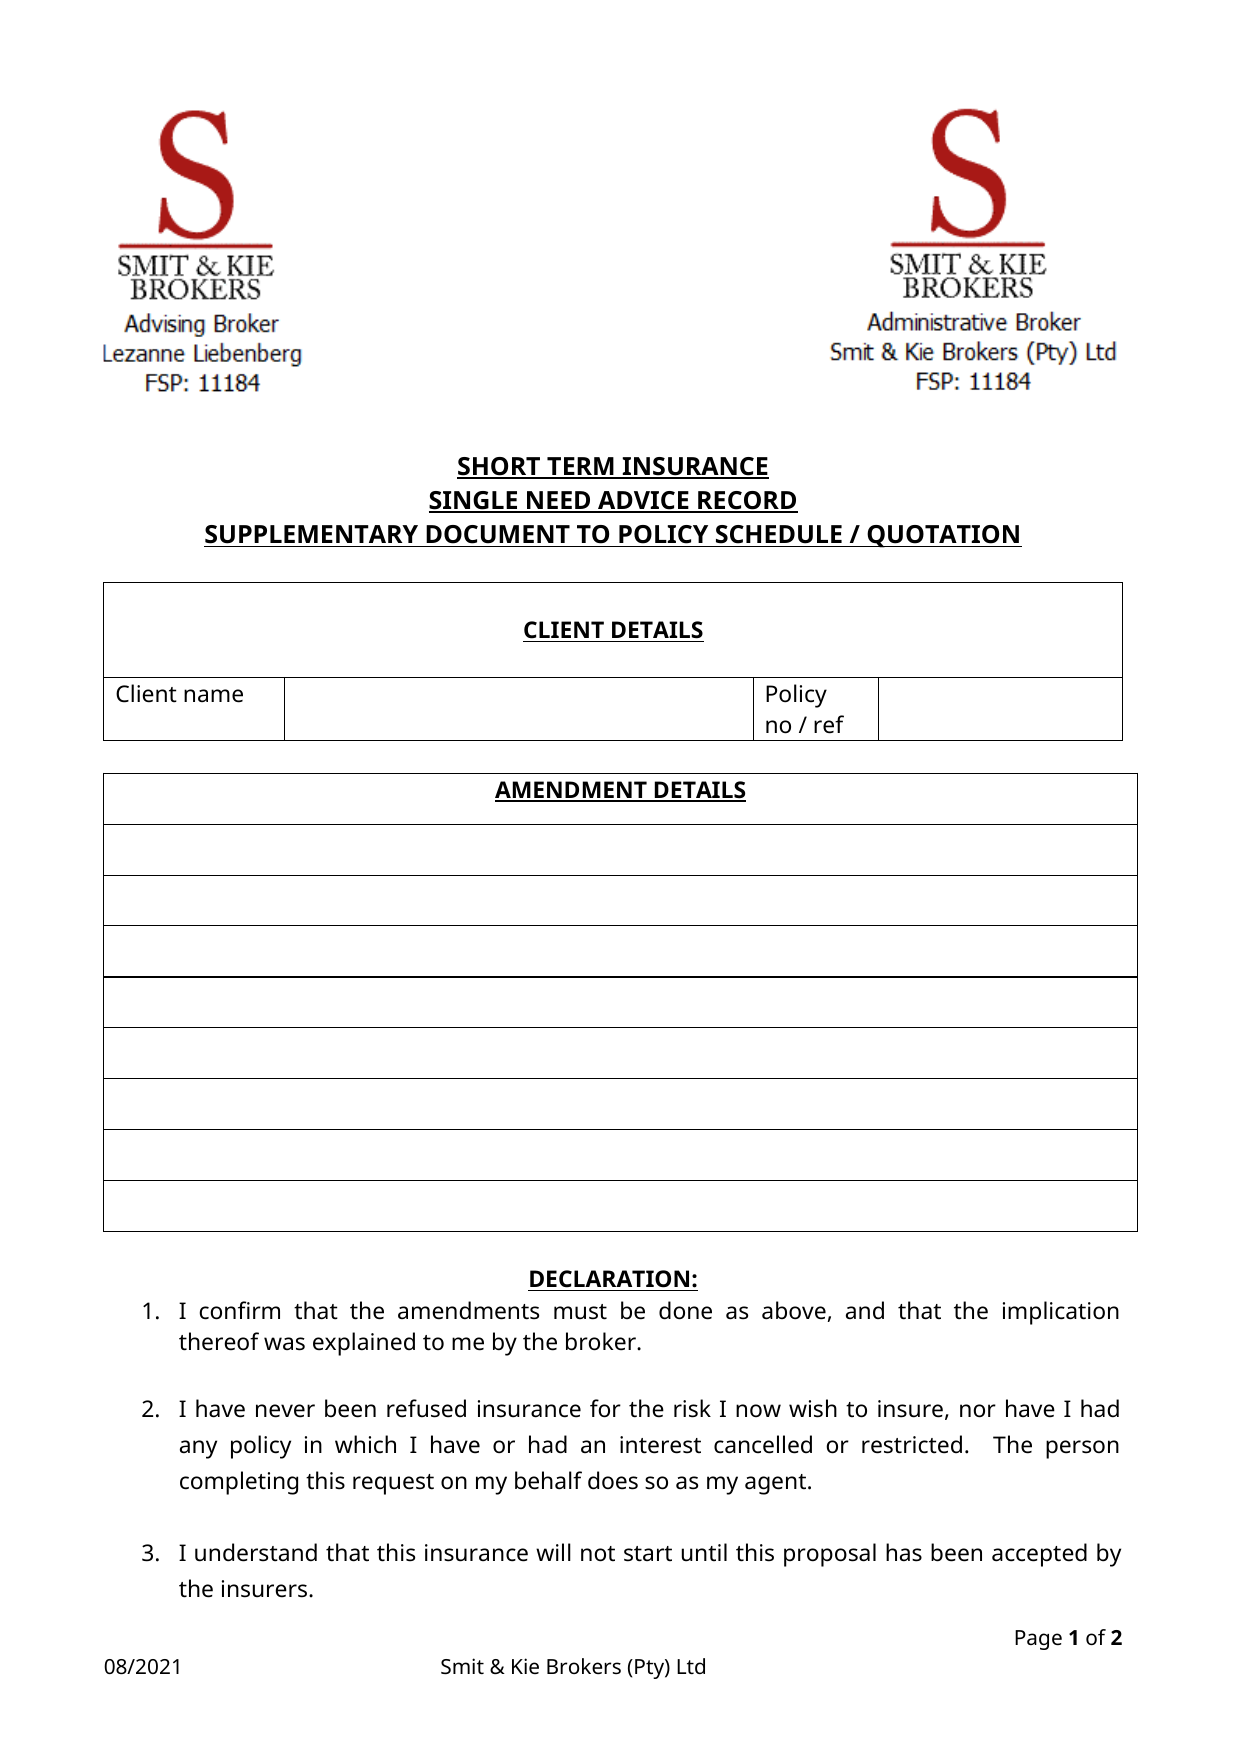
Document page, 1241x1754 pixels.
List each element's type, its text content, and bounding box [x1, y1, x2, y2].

text SINGLE NEED ADVICE RECORD [103, 483, 1122, 517]
list I understand that this insurance will not start until this proposal has been accepted by the insurers. [141, 1537, 1122, 1604]
table_cell [104, 1181, 1137, 1231]
table_cell [104, 1079, 1137, 1129]
table_cell [104, 825, 1137, 874]
text SUPPLEMENTARY DOCUMENT TO POLICY SCHEDULE / QUOTATION [103, 517, 1122, 551]
table_cell [285, 678, 753, 740]
picture [103, 103, 1123, 415]
list I have never been refused insurance for the risk I now wish to insure, nor have I had any policy in which I have or had an interest cancelled or restricted. The person completing this request on my behalf does so as my agent. [141, 1393, 1122, 1496]
table_cell [104, 978, 1137, 1027]
text DECLARATION: [103, 1263, 1122, 1294]
text SHORT TERM INSURANCE [103, 448, 1122, 483]
list I confirm that the amendments must be done as above, and that the implication thereof was explained to me by the broker. [141, 1294, 1122, 1357]
table_cell [104, 926, 1137, 976]
table_cell [879, 678, 1122, 740]
table_cell Client name [104, 678, 284, 740]
table_header AMENDMENT DETAILS [104, 774, 1137, 823]
table_cell [104, 1130, 1137, 1180]
table_cell [104, 876, 1137, 925]
table_cell Policy no / ref [754, 678, 878, 740]
table_header CLIENT DETAILS [104, 583, 1122, 677]
table_cell [104, 1028, 1137, 1078]
